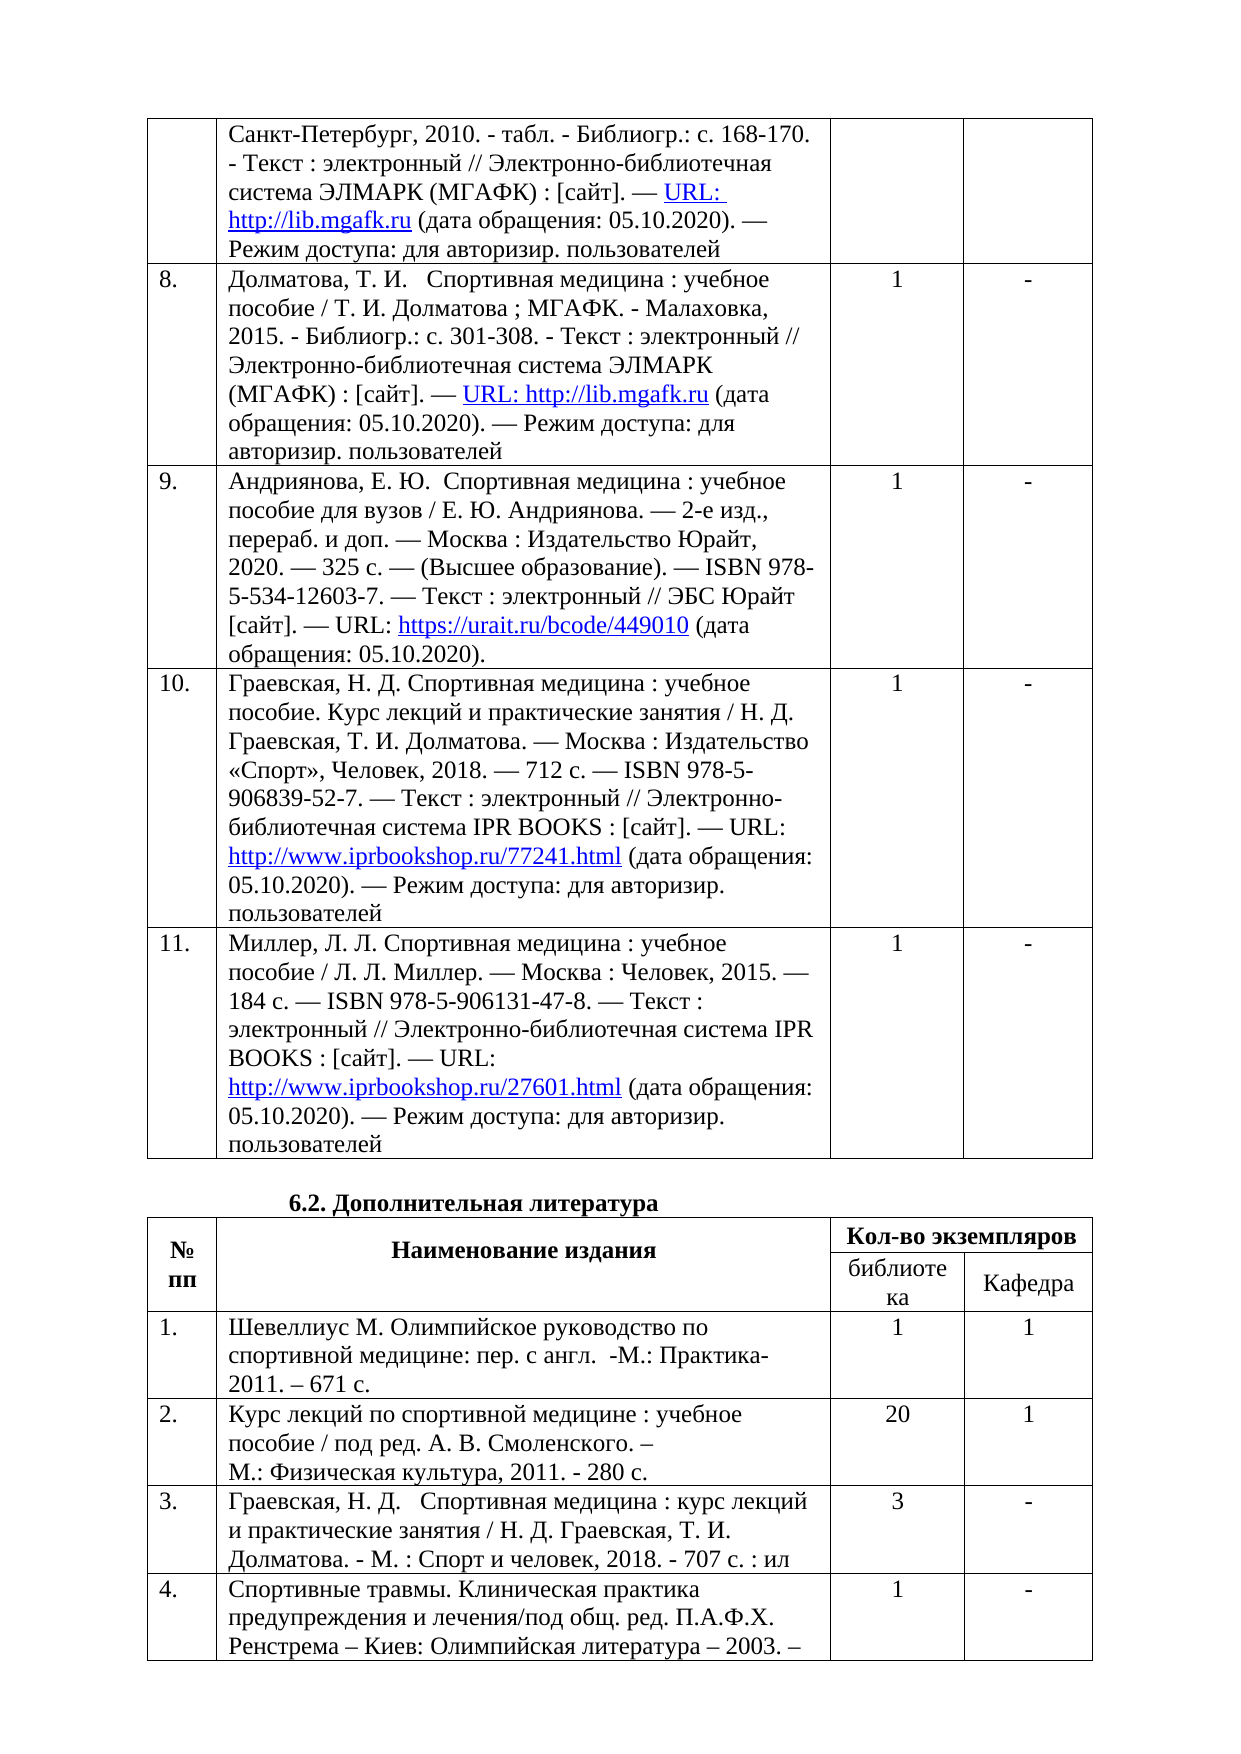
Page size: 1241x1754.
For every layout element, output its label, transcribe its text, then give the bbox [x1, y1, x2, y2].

table_cell - [964, 264, 1092, 465]
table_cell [217, 119, 830, 263]
table_cell 1 [831, 928, 963, 1158]
table_cell 1 [965, 1399, 1092, 1485]
table_cell 1 [831, 466, 963, 667]
table_cell Шевеллиус М. Олимпийское руководство по спортивной медицине: пер. с англ. -М.: Практика-2011. – 671 с. [217, 1312, 830, 1398]
table_cell - [965, 1486, 1092, 1573]
table_cell - [965, 1574, 1092, 1660]
table_cell 1 [831, 669, 963, 927]
table_cell [148, 264, 216, 465]
table_cell [148, 1574, 216, 1660]
table_cell 1 [831, 119, 963, 263]
table_cell [148, 928, 216, 1158]
table_cell 20 [831, 1399, 964, 1485]
table_cell Курс лекций по спортивной медицине : учебное пособие / под ред. А. В. Смоленского. – М.: Физическая культура, 2011. - 280 с. [217, 1399, 830, 1485]
table_cell - [964, 928, 1092, 1158]
table_cell Долматова, Т. И. Спортивная медицина : учебное пособие / Т. И. Долматова ; МГАФК. - Малаховка, 2015. - Библиогр.: с. 301-308. - Текст : электронный // Электронно-библиотечная система ЭЛМАРК (МГАФК) : [сайт]. — URL: http://lib.mgafk.ru (дата обращения: 05.10.2020). — Режим доступа: для авторизир. пользователей [217, 264, 830, 465]
table_cell Граевская, Н. Д. Спортивная медицина : учебное пособие. Курс лекций и практические занятия / Н. Д. Граевская, Т. И. Долматова. — Москва : Издательство «Спорт», Человек, 2018. — 712 c. — ISBN 978-5-906839-52-7. — Текст : электронный // Электронно-библиотечная система IPR BOOKS : [сайт]. — URL: http://www.iprbookshop.ru/77241.html (дата обращения: 05.10.2020). — Режим доступа: для авторизир. пользователей [217, 669, 830, 927]
table_cell [148, 669, 216, 927]
list 6.2. Дополнительная литература [289, 1188, 1122, 1217]
table_cell библиотека [831, 1253, 964, 1311]
table_header № пп [148, 1218, 216, 1311]
table_cell [148, 466, 216, 667]
table_cell 3 [831, 1486, 964, 1573]
table_cell Миллер, Л. Л. Спортивная медицина : учебное пособие / Л. Л. Миллер. — Москва : Человек, 2015. — 184 c. — ISBN 978-5-906131-47-8. — Текст : электронный // Электронно-библиотечная система IPR BOOKS : [сайт]. — URL: http://www.iprbookshop.ru/27601.html (дата обращения: 05.10.2020). — Режим доступа: для авторизир. пользователей [217, 928, 830, 1158]
table_cell - [964, 669, 1092, 927]
table_cell [148, 1312, 216, 1398]
table_cell 1 [831, 1574, 964, 1660]
table_cell 1 [965, 1312, 1092, 1398]
table_cell Кафедра [965, 1253, 1092, 1311]
table_cell 1 [831, 264, 963, 465]
table_cell 1 [831, 1312, 964, 1398]
table_cell [148, 1399, 216, 1485]
table_header Наименование издания [217, 1218, 830, 1311]
table_cell - [964, 119, 1092, 263]
table_cell [148, 119, 216, 263]
table_cell [148, 1486, 216, 1573]
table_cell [217, 1574, 830, 1660]
table_header Кол-во экземпляров [831, 1218, 1092, 1252]
table_cell Андриянова, Е. Ю. Спортивная медицина : учебное пособие для вузов / Е. Ю. Андриянова. — 2-е изд., перераб. и доп. — Москва : Издательство Юрайт, 2020. — 325 с. — (Высшее образование). — ISBN 978-5-534-12603-7. — Текст : электронный // ЭБС Юрайт [сайт]. — URL: https://urait.ru/bcode/449010 (дата обращения: 05.10.2020). [217, 466, 830, 667]
table_cell Граевская, Н. Д. Спортивная медицина : курс лекций и практические занятия / Н. Д. Граевская, Т. И. Долматова. - М. : Спорт и человек, 2018. - 707 с. : ил [217, 1486, 830, 1573]
table_cell - [964, 466, 1092, 667]
